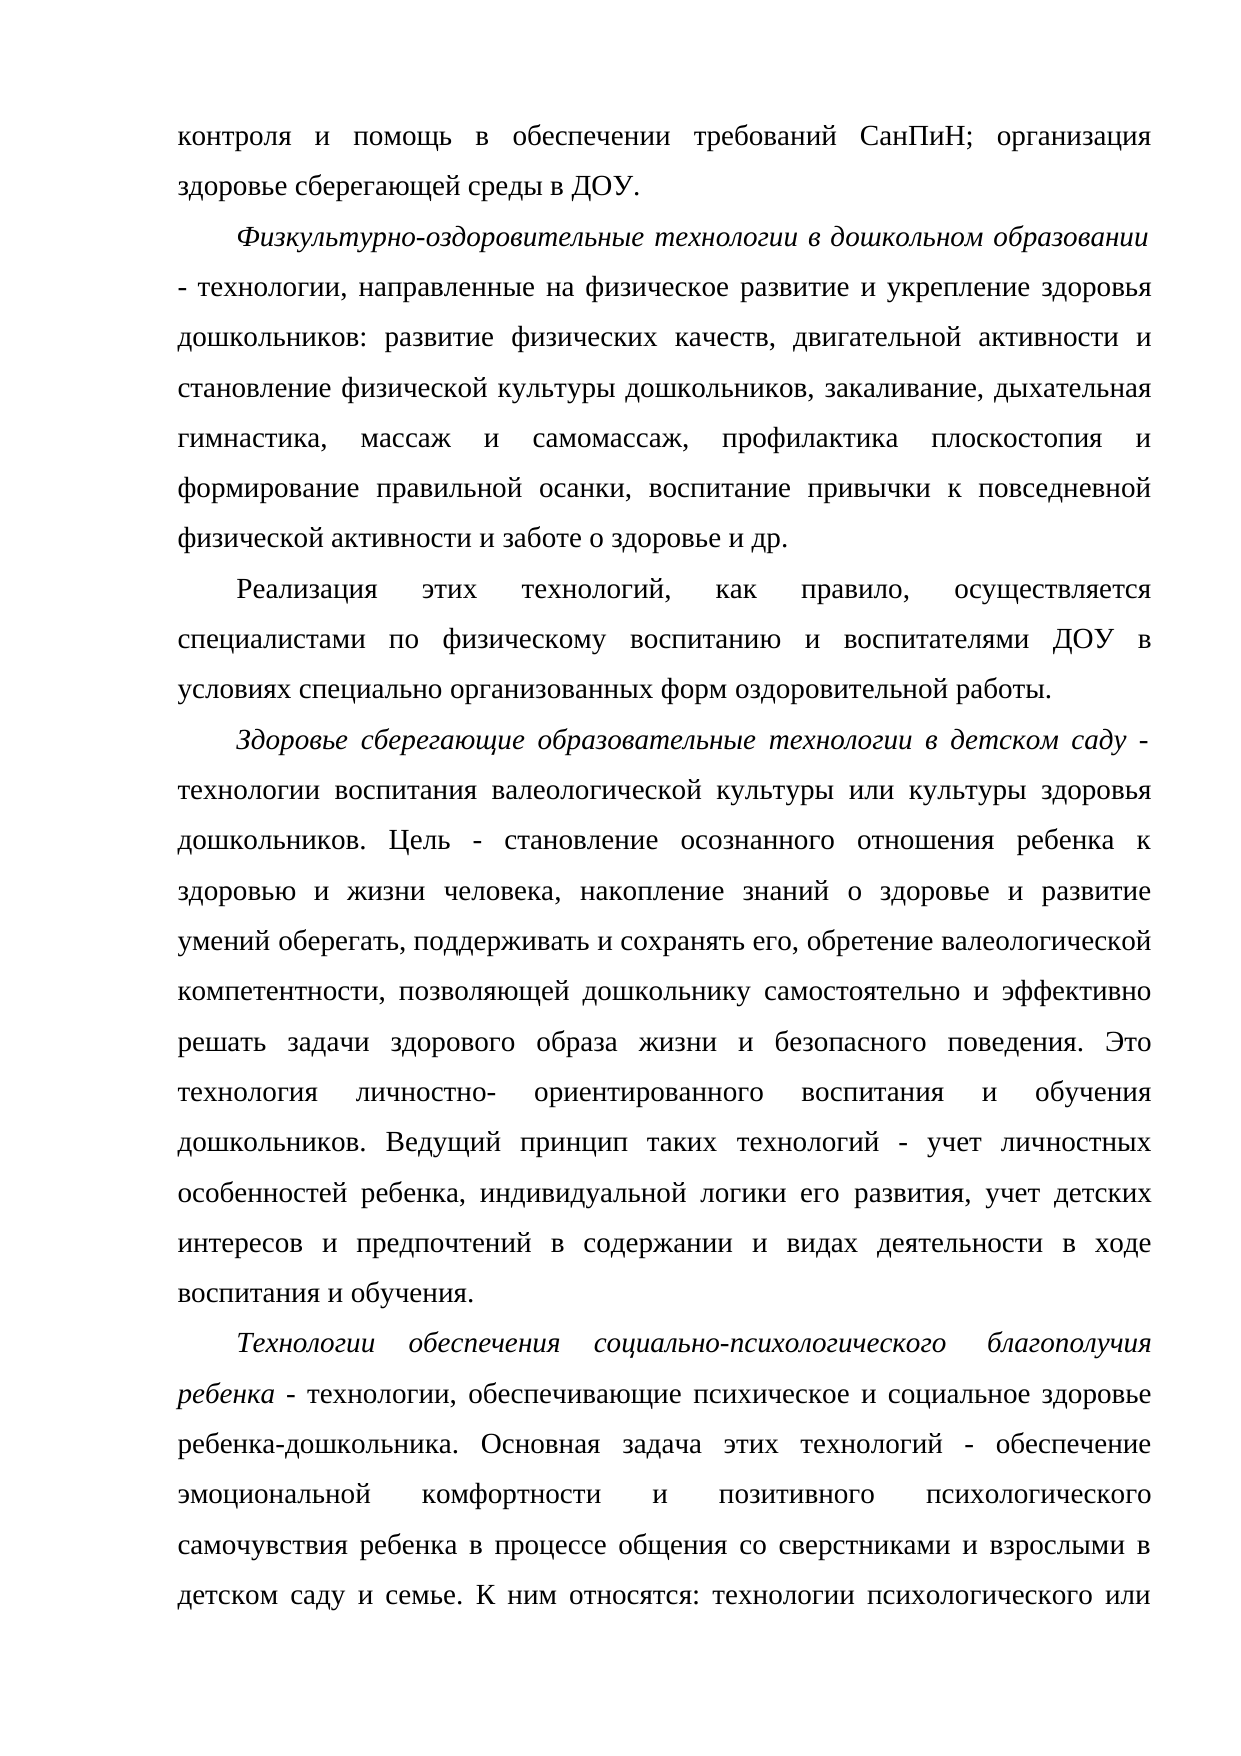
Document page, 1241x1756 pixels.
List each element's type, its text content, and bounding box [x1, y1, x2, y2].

text Физкультурно-оздоровительные технологии в дошкольном образовании - технологии, направленные на физическое развитие и укрепление здоровья дошкольников: развитие физических качеств, двигательной активности и становление физической культуры дошкольников, закаливание, дыхательная гимнастика, массаж и самомассаж, профилактика плоскостопия и формирование правильной осанки, воспитание привычки к повседневной физической активности и заботе о здоровье и др. [177, 219, 1152, 554]
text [177, 1326, 1152, 1611]
text Здоровье сберегающие образовательные технологии в детском саду - технологии воспитания валеологической культуры или культуры здоровья дошкольников. Цель - становление осознанного отношения ребенка к здоровью и жизни человека, накопление знаний о здоровье и развитие умений оберегать, поддерживать и сохранять его, обретение валеологической компетентности, позволяющей дошкольнику самостоятельно и эффективно решать задачи здорового образа жизни и безопасного поведения. Это технология личностно- ориентированного воспитания и обучения дошкольников. Ведущий принцип таких технологий - учет личностных особенностей ребенка, индивидуальной логики его развития, учет детских интересов и предпочтений в содержании и видах деятельности в ходе воспитания и обучения. [177, 722, 1152, 1309]
text Реализация этих технологий, как правило, осуществляется специалистами по физическому воспитанию и воспитателями ДОУ в условиях специально организованных форм оздоровительной работы. [177, 571, 1152, 705]
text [177, 118, 1152, 202]
